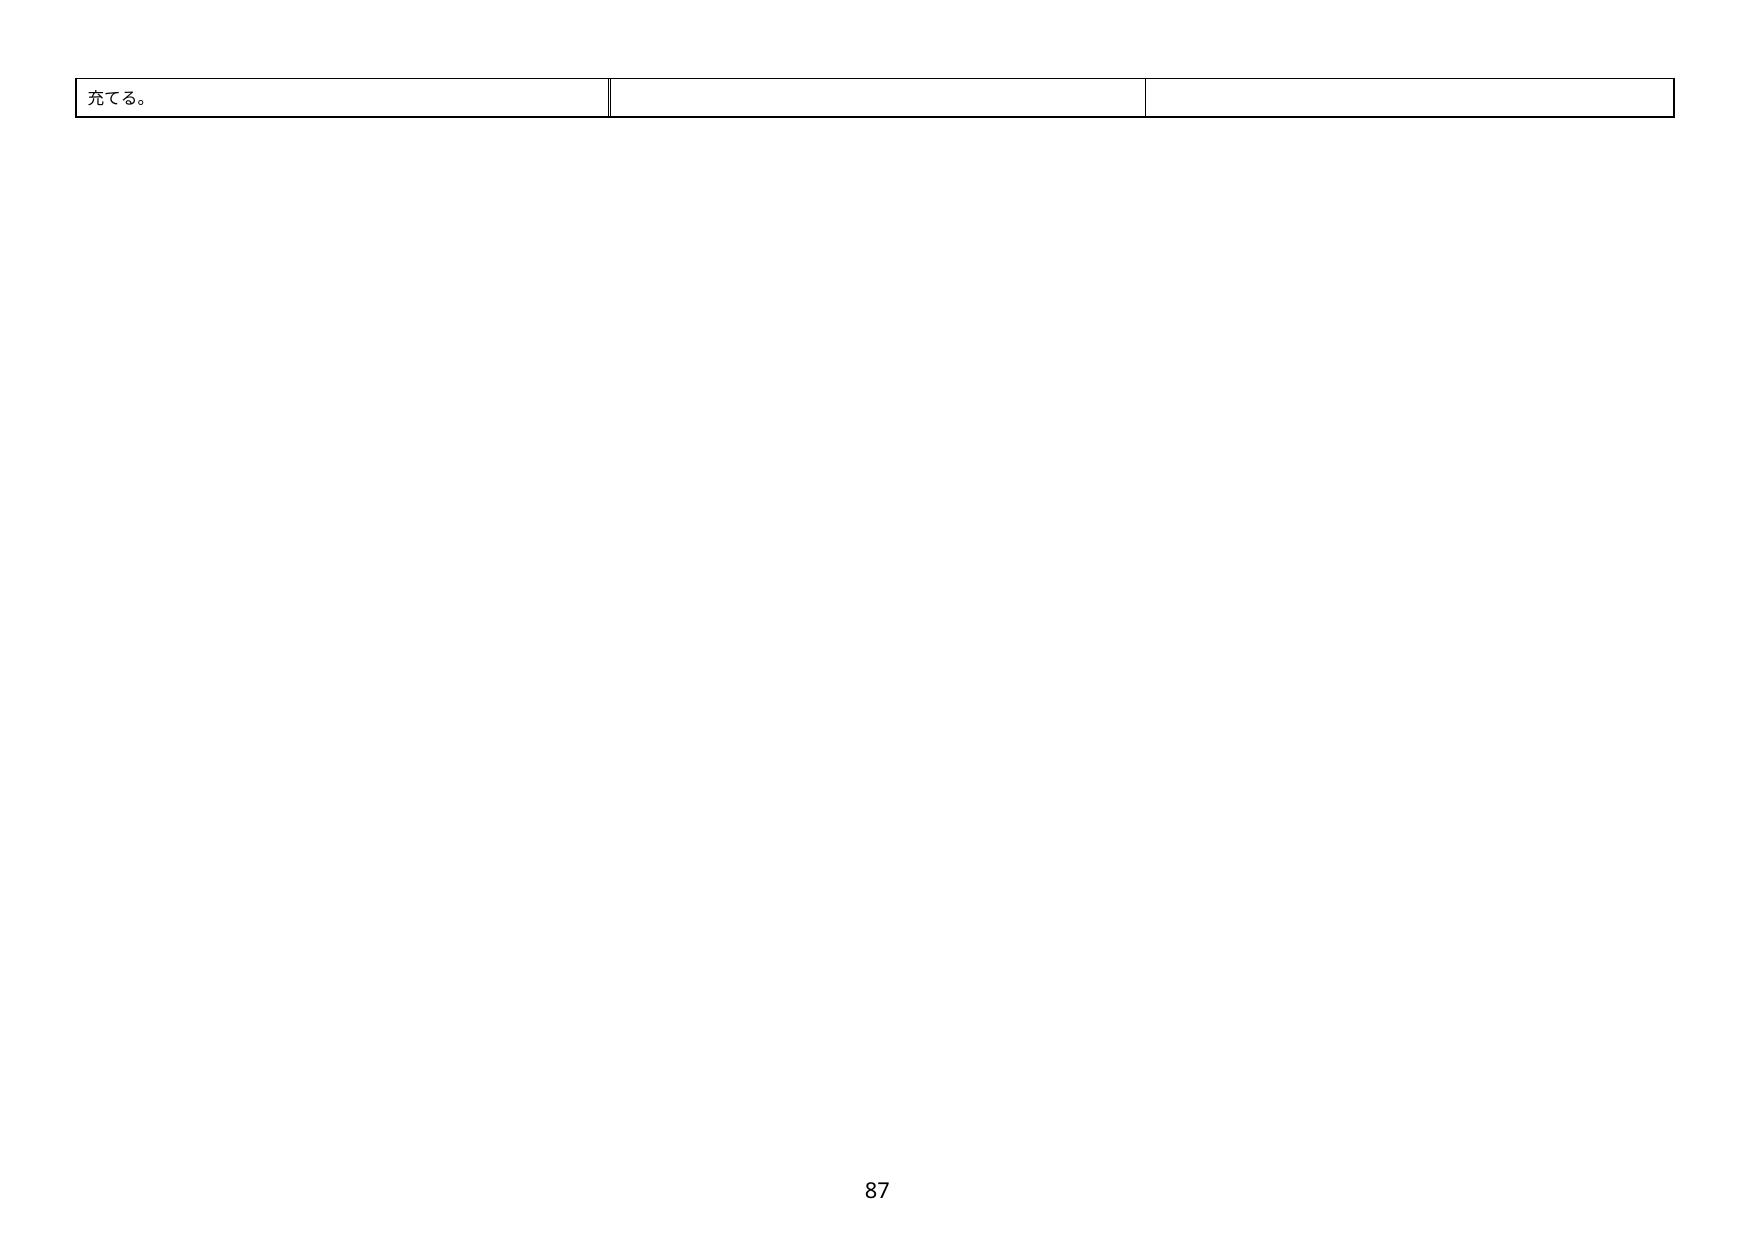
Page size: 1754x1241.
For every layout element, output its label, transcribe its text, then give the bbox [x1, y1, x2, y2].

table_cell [77, 79, 608, 116]
table_cell なし [1146, 79, 1673, 116]
table_cell なし [611, 79, 1145, 116]
